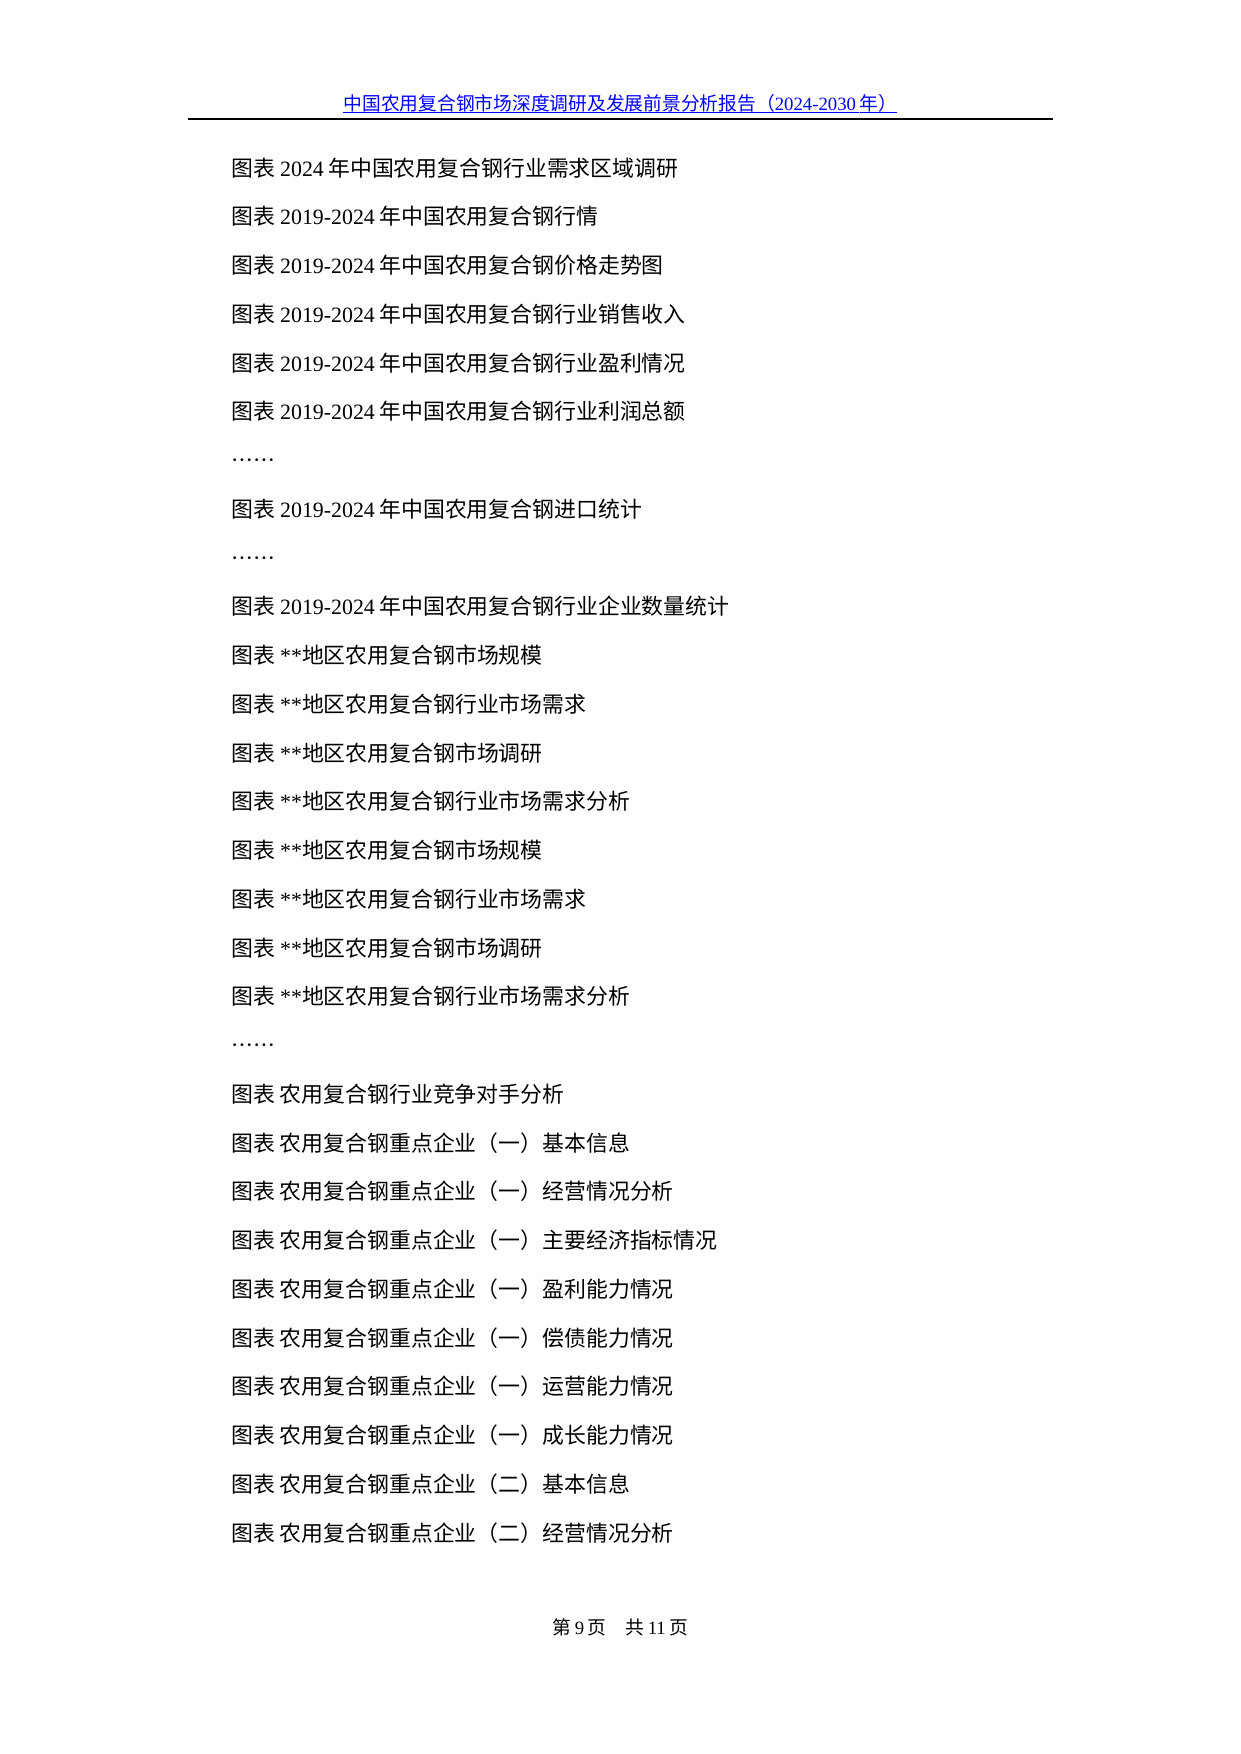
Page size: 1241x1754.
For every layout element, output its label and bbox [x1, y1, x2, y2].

text [187, 150, 1053, 1548]
